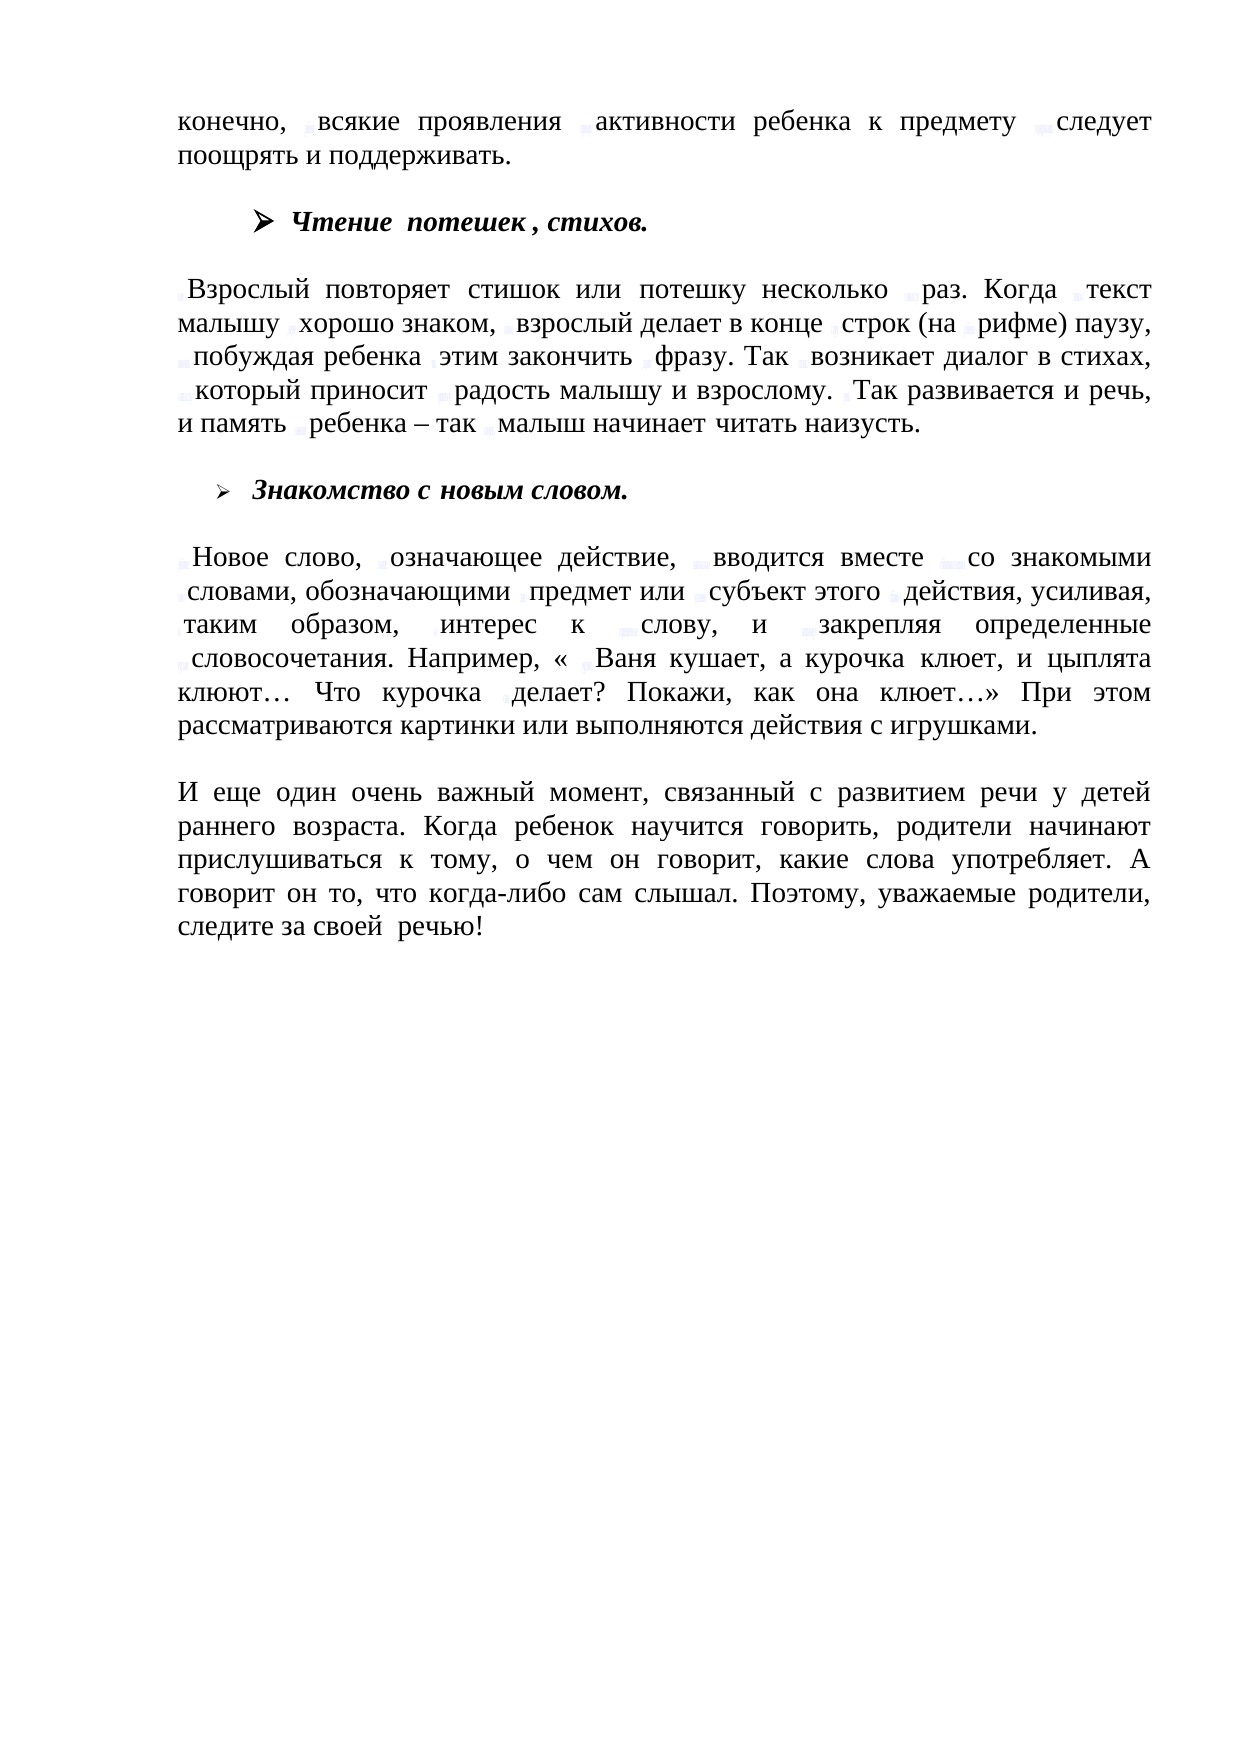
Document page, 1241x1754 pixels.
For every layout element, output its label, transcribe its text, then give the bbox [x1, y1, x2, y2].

list Знакомство с новым словом. [215, 472, 1152, 506]
text действие Новое слово, вместе означающее действие, знакомыми вводится вместе обозначающими со знакомыми или словами, обозначающими этого предмет или усиливая субъект этого образом действия, усиливая, к таким образом, и интерес к определенные слову, и например закрепляя определенные кушает словосочетания. Например, « курочка Ваня кушает, а курочка клюет, и цыплята клюют… Что курочка она делает? Покажи, как она клюет…» При этом рассматриваются картинки или выполняются действия с игрушками. [177, 539, 1152, 741]
text И еще один очень важный момент, связанный с развитием речи у детей раннего возраста. Когда ребенок научится говорить, родители начинают прислушиваться к тому, о чем он говорит, какие слова употребляет. А говорит он то, что когда-либо сам слышал. Поэтому, уважаемые родители, следите за своей речью! [177, 908, 1152, 942]
list Чтение потешек , стихов. [252, 204, 1152, 238]
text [177, 103, 1152, 171]
text или Взрослый повторяет стишок или потешку несколько малышу раз. Когда знаком текст малышу делает хорошо знаком, конце взрослый делает в конце паузу строк (на ребенка рифме) паузу, закончить побуждая ребенка так этим закончить диалог фразу. Так стихах возникает диалог в стихах, малышу который приносит взрослому радость малышу и взрослому. речь Так развивается и речь, и память начинает ребенка – так наизусть малыш начинает читать наизусть. [177, 271, 1152, 439]
